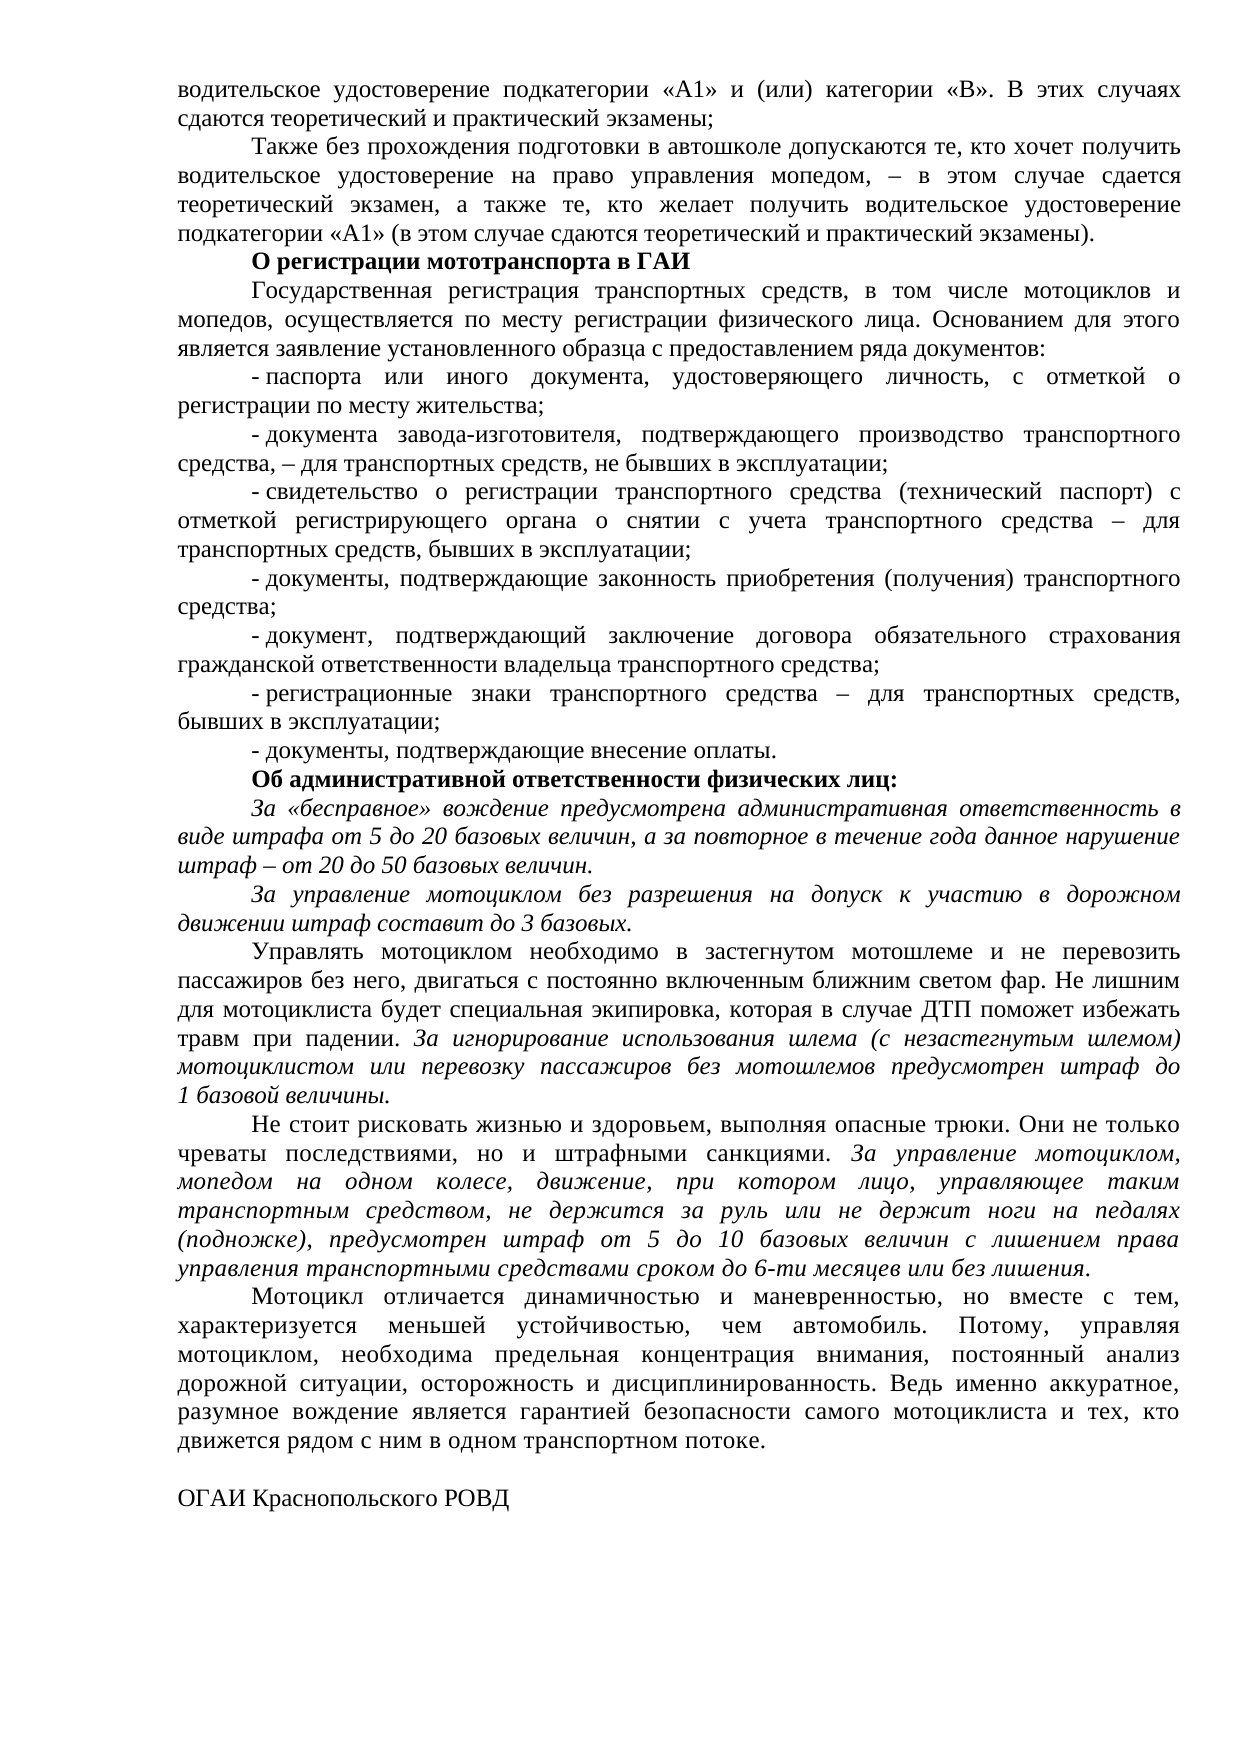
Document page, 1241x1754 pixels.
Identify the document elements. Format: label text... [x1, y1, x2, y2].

text Государственная регистрация транспортных средств, в том числе мотоциклов и мопедов, осуществляется по месту регистрации физического лица. Основанием для этого является заявление установленного образца с предоставлением ряда документов: [177, 275, 1181, 361]
text Также без прохождения подготовки в автошколе допускаются те, кто хочет получить водительское удостоверение на право управления мопедом, – в этом случае сдается теоретический экзамен, а также те, кто желает получить водительское удостоверение подкатегории «A1» (в этом случае сдаются теоретический и практический экзамены). [177, 131, 1181, 246]
text За управление мотоциклом без разрешения на допуск к участию в дорожном движении штраф составит до 3 базовых. [177, 879, 1181, 936]
text Об административной ответственности физических лиц: [177, 764, 1181, 793]
text - документы, подтверждающие законность приобретения (получения) транспортного средства; [177, 563, 1181, 620]
text - свидетельство о регистрации транспортного средства (технический паспорт) с отметкой регистрирующего органа о снятии с учета транспортного средства – для транспортных средств, бывших в эксплуатации; [177, 476, 1181, 563]
text За «бесправное» вождение предусмотрена административная ответственность в виде штрафа от 5 до 20 базовых величин, а за повторное в течение года данное нарушение штраф – от 20 до 50 базовых величин. [177, 793, 1181, 879]
text - документ, подтверждающий заключение договора обязательного страхования гражданской ответственности владельца транспортного средства; [177, 620, 1181, 678]
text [177, 74, 1181, 131]
text Не стоит рисковать жизнью и здоровьем, выполняя опасные трюки. Они не только чреваты последствиями, но и штрафными санкциями. За управление мотоциклом, мопедом на одном колесе, движение, при котором лицо, управляющее таким транспортным средством, не держится за руль или не держит ноги на педалях (подножке), предусмотрен штраф от 5 до 10 базовых величин с лишением права управления транспортными средствами сроком до 6-ти месяцев или без лишения. [177, 1109, 1181, 1281]
text ОГАИ Краснопольского РОВД [177, 1483, 1181, 1511]
text О регистрации мототранспорта в ГАИ [177, 246, 1181, 275]
text Управлять мотоциклом необходимо в застегнутом мотошлеме и не перевозить пассажиров без него, двигаться с постоянно включенным ближним светом фар. Не лишним для мотоциклиста будет специальная экипировка, которая в случае ДТП поможет избежать травм при падении. За игнорирование использования шлема (с незастегнутым шлемом) мотоциклистом или перевозку пассажиров без мотошлемов предусмотрен штраф до 1 базовой величины. [177, 936, 1181, 1109]
text - документы, подтверждающие внесение оплаты. [177, 735, 1181, 764]
text - регистрационные знаки транспортного средства – для транспортных средств, бывших в эксплуатации; [177, 678, 1181, 735]
text - паспорта или иного документа, удостоверяющего личность, с отметкой о регистрации по месту жительства; [177, 361, 1181, 419]
text Мотоцикл отличается динамичностью и маневренностью, но вместе с тем, характеризуется меньшей устойчивостью, чем автомобиль. Потому, управляя мотоциклом, необходима предельная концентрация внимания, постоянный анализ дорожной ситуации, осторожность и дисциплинированность. Ведь именно аккуратное, разумное вождение является гарантией безопасности самого мотоциклиста и тех, кто движется рядом с ним в одном транспортном потоке. [177, 1281, 1181, 1454]
text - документа завода-изготовителя, подтверждающего производство транспортного средства, – для транспортных средств, не бывших в эксплуатации; [177, 419, 1181, 476]
